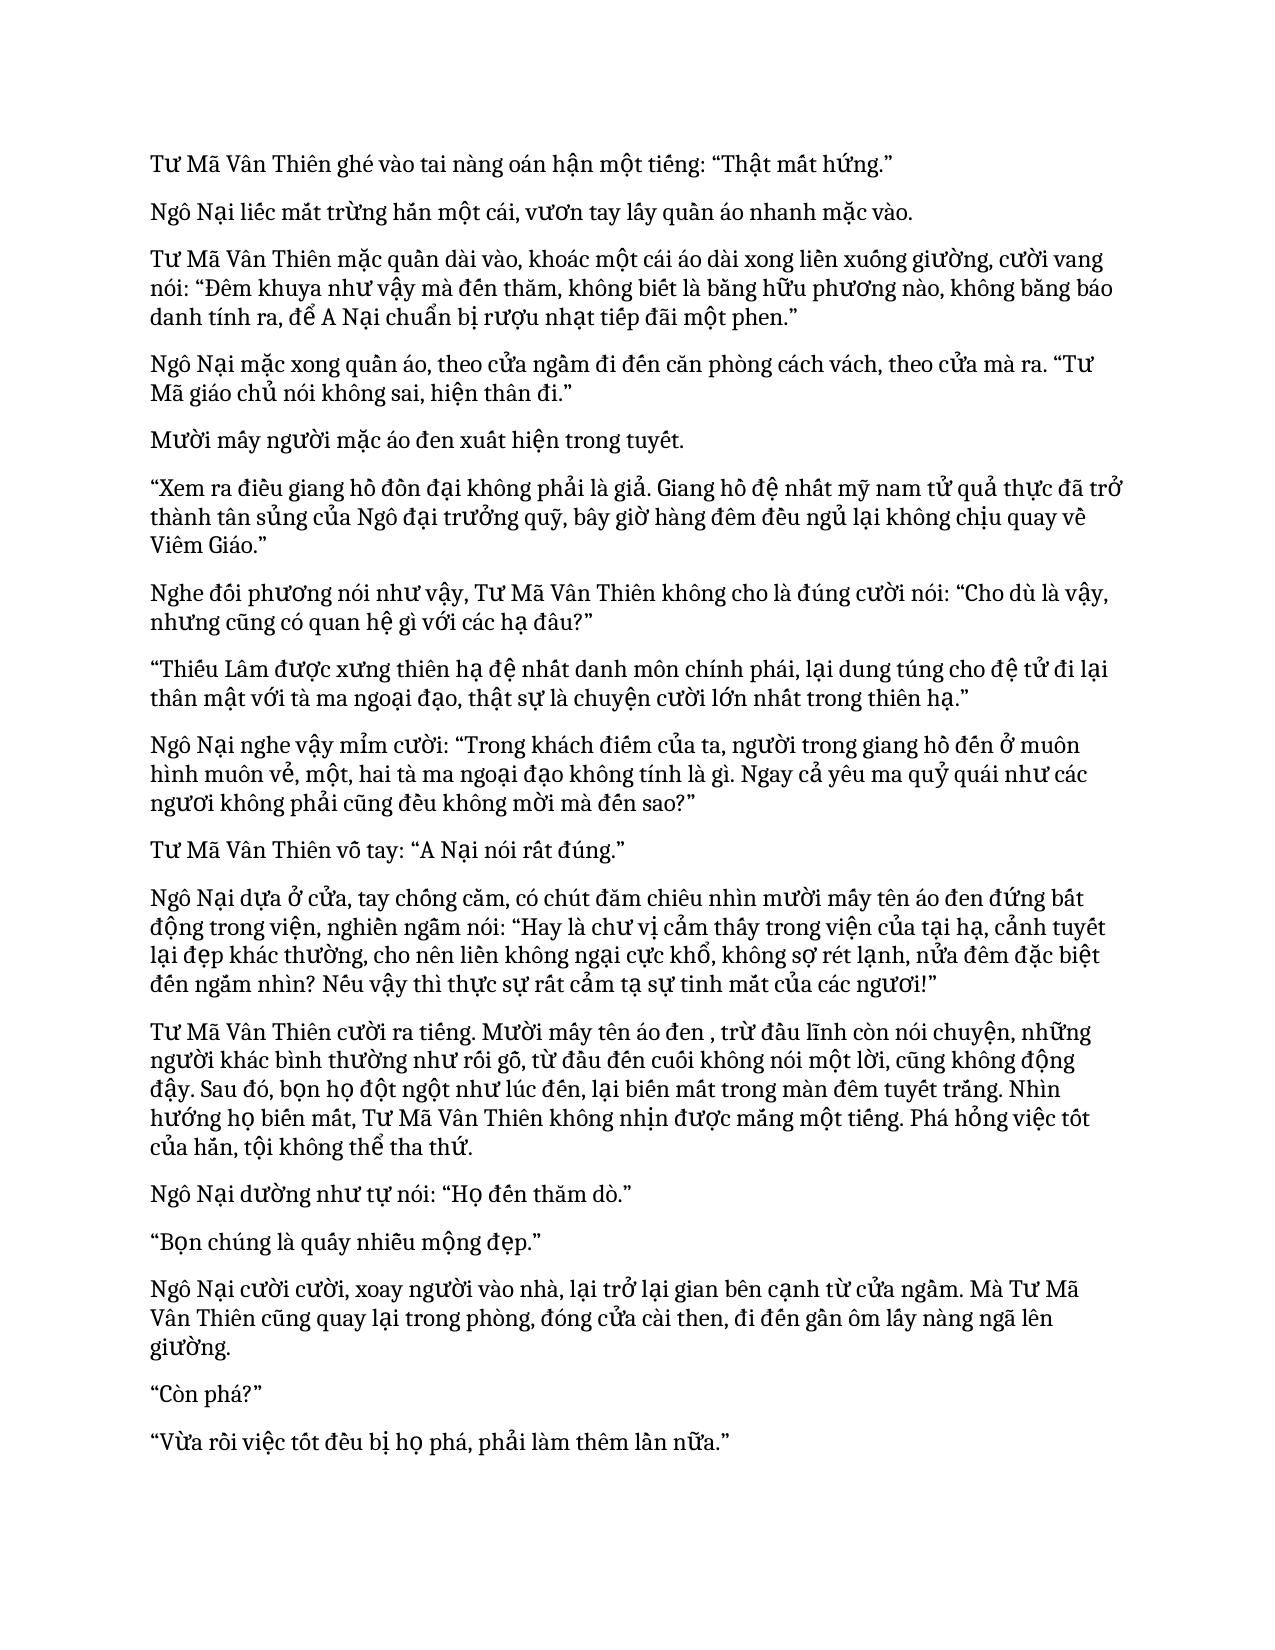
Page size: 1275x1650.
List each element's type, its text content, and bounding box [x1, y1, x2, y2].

text Tư Mã Vân Thiên cười ra tiếng. Mười mấy tên áo đen , trừ đầu lĩnh còn nói chuyện, những người khác bình thường như rối gỗ, từ đầu đến cuối không nói một lời, cũng không động đậy. Sau đó, bọn họ đột ngột như lúc đến, lại biến mất trong màn đêm tuyết trắng. Nhìn hướng họ biến mất, Tư Mã Vân Thiên không nhịn được mắng một tiếng. Phá hỏng việc tốt của hắn, tội không thể tha thứ. [150, 1017, 1125, 1161]
text “Thiếu Lâm được xưng thiên hạ đệ nhất danh môn chính phái, lại dung túng cho đệ tử đi lại thân mật với tà ma ngoại đạo, thật sự là chuyện cười lớn nhất trong thiên hạ.” [150, 655, 1125, 712]
text Ngô Nại cười cười, xoay người vào nhà, lại trở lại gian bên cạnh từ cửa ngầm. Mà Tư Mã Vân Thiên cũng quay lại trong phòng, đóng cửa cài then, đi đến gần ôm lấy nàng ngã lên giường. [150, 1275, 1125, 1361]
text “Còn phá?” [150, 1380, 1125, 1409]
text Ngô Nại liếc mắt trừng hắn một cái, vươn tay lấy quần áo nhanh mặc vào. [150, 197, 1125, 226]
text Mười mấy người mặc áo đen xuất hiện trong tuyết. [150, 426, 1125, 455]
text Nghe đối phương nói như vậy, Tư Mã Vân Thiên không cho là đúng cười nói: “Cho dù là vậy, nhưng cũng có quan hệ gì với các hạ đâu?” [150, 579, 1125, 636]
text Tư Mã Vân Thiên ghé vào tai nàng oán hận một tiếng: “Thật mất hứng.” [150, 150, 1125, 179]
text Ngô Nại dường như tự nói: “Họ đến thăm dò.” [150, 1180, 1125, 1209]
text Ngô Nại dựa ở cửa, tay chống cằm, có chút đăm chiêu nhìn mười mấy tên áo đen đứng bất động trong viện, nghiền ngẫm nói: “Hay là chư vị cảm thấy trong viện của tại hạ, cảnh tuyết lại đẹp khác thường, cho nên liền không ngại cực khổ, không sợ rét lạnh, nửa đêm đặc biệt đến ngắm nhìn? Nếu vậy thì thực sự rất cảm tạ sự tinh mắt của các ngươi!” [150, 884, 1125, 999]
text “Bọn chúng là quấy nhiễu mộng đẹp.” [150, 1227, 1125, 1256]
text Tư Mã Vân Thiên mặc quần dài vào, khoác một cái áo dài xong liền xuống giường, cười vang nói: “Đêm khuya như vậy mà đến thăm, không biết là bằng hữu phương nào, không bằng báo danh tính ra, để A Nại chuẩn bị rượu nhạt tiếp đãi một phen.” [150, 245, 1125, 331]
text “Vừa rồi việc tốt đều bị họ phá, phải làm thêm lần nữa.” [150, 1427, 1125, 1456]
text “Xem ra điều giang hồ đồn đại không phải là giả. Giang hồ đệ nhất mỹ nam tử quả thực đã trở thành tân sủng của Ngô đại trưởng quỹ, bây giờ hàng đêm đều ngủ lại không chịu quay về Viêm Giáo.” [150, 474, 1125, 560]
text Tư Mã Vân Thiên vỗ tay: “A Nại nói rất đúng.” [150, 836, 1125, 865]
text Ngô Nại mặc xong quần áo, theo cửa ngầm đi đến căn phòng cách vách, theo cửa mà ra. “Tư Mã giáo chủ nói không sai, hiện thân đi.” [150, 350, 1125, 407]
text Ngô Nại nghe vậy mỉm cười: “Trong khách điếm của ta, người trong giang hồ đến ở muôn hình muôn vẻ, một, hai tà ma ngoại đạo không tính là gì. Ngay cả yêu ma quỷ quái như các ngươi không phải cũng đều không mời mà đến sao?” [150, 731, 1125, 817]
